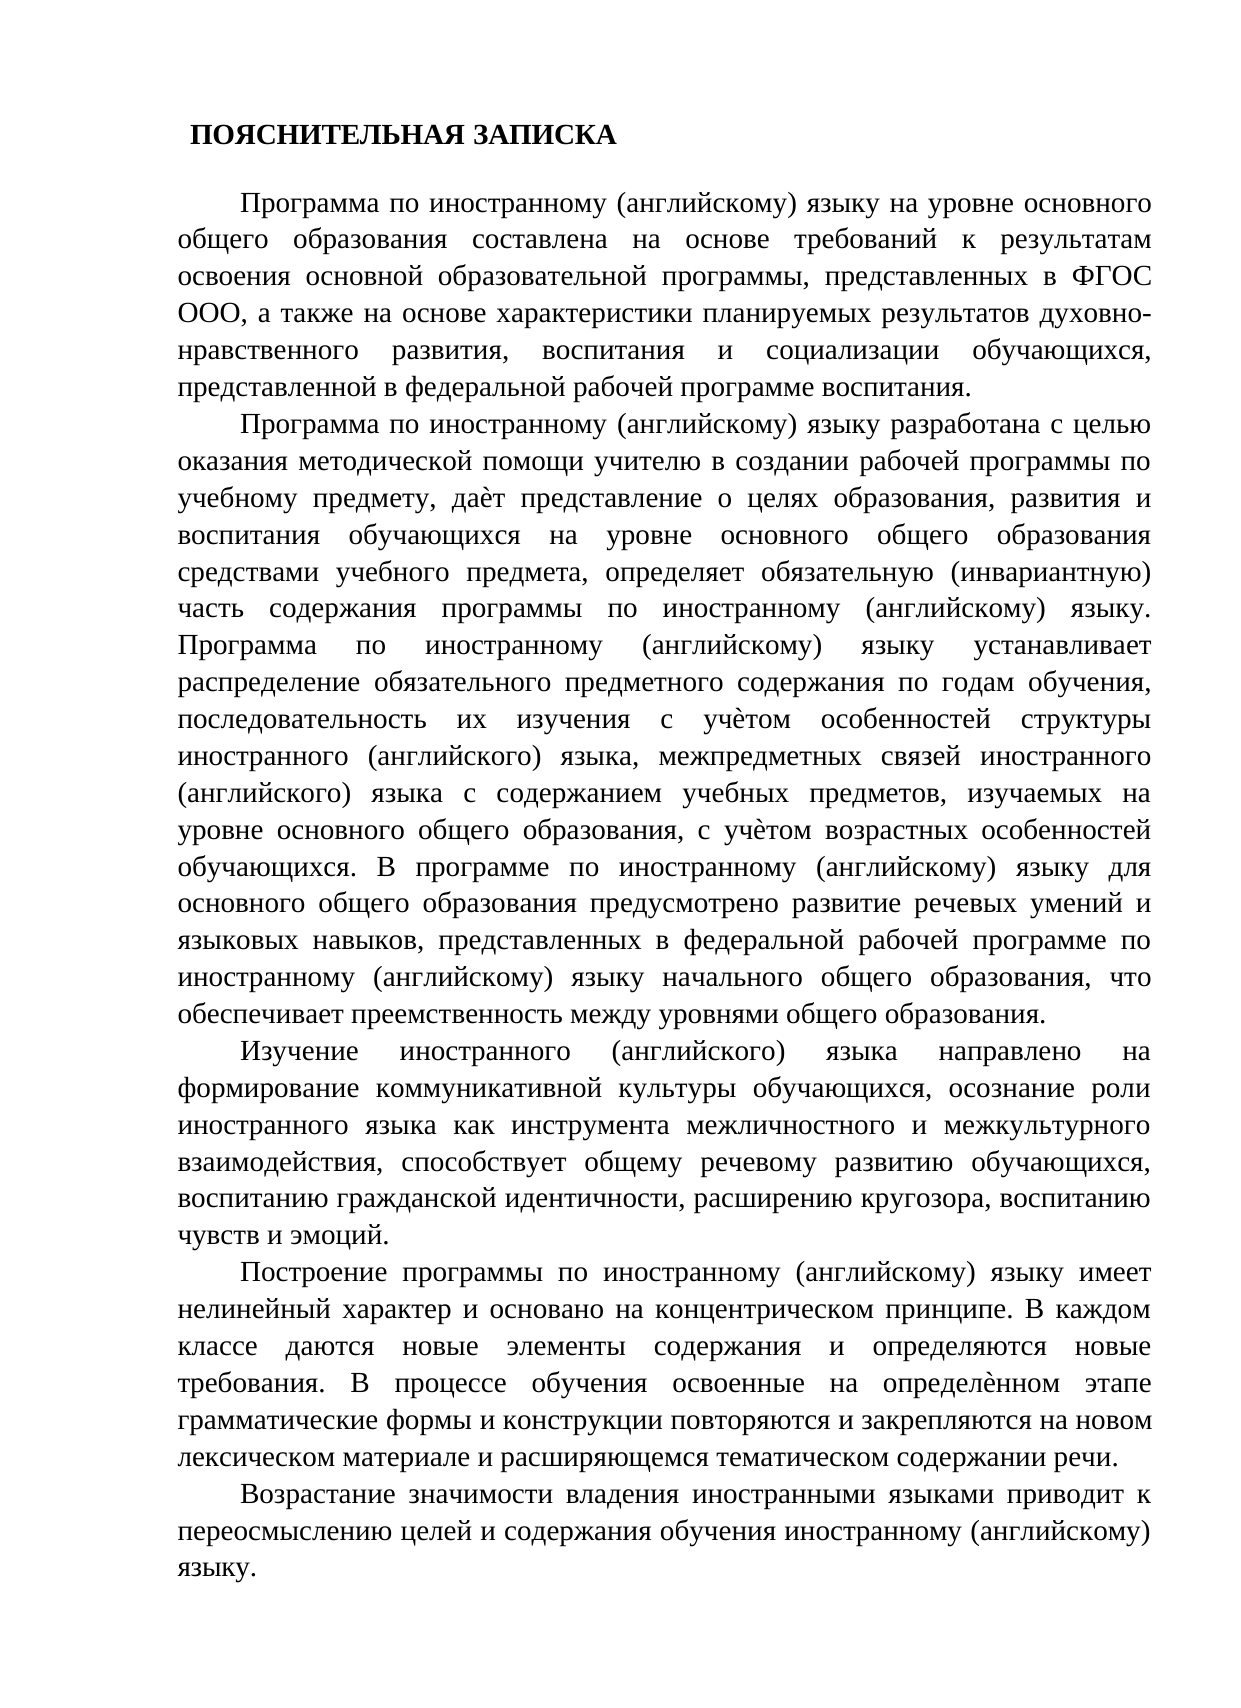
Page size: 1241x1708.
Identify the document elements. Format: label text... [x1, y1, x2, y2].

text ПОЯСНИТЕЛЬНАЯ ЗАПИСКА [190, 117, 1178, 151]
text Программа по иностранному (английскому) языку на уровне основного общего образования составлена на основе требований к результатам освоения основной образовательной программы, представленных в ФГОС ООО, а также на основе характеристики планируемых результатов духовно- нравственного развития, воспитания и социализации обучающихся, представленной в федеральной рабочей программе воспитания. [177, 185, 1153, 403]
text Изучение иностранного (английского) языка направлено на формирование коммуникативной культуры обучающихся, осознание роли иностранного языка как инструмента межличностного и межкультурного взаимодействия, способствует общему речевому развитию обучающихся, воспитанию гражданской идентичности, расширению кругозора, воспитанию чувств и эмоций. [177, 1033, 1152, 1251]
text Возрастание значимости владения иностранными языками приводит к переосмыслению целей и содержания обучения иностранному (английскому) языку. [177, 1476, 1151, 1583]
text Построение программы по иностранному (английскому) языку имеет нелинейный характер и основано на концентрическом принципе. В каждом классе даются новые элементы содержания и определяются новые требования. В процессе обучения освоенные на определѐнном этапе грамматические формы и конструкции повторяются и закрепляются на новом лексическом материале и расширяющемся тематическом содержании речи. [177, 1254, 1152, 1472]
text Программа по иностранному (английскому) языку разработана с целью оказания методической помощи учителю в создании рабочей программы по учебному предмету, даѐт представление о целях образования, развития и воспитания обучающихся на уровне основного общего образования средствами учебного предмета, определяет обязательную (инвариантную) часть содержания программы по иностранному (английскому) языку. Программа по иностранному (английскому) языку устанавливает распределение обязательного предметного содержания по годам обучения, последовательность их изучения с учѐтом особенностей структуры иностранного (английского) языка, межпредметных связей иностранного (английского) языка с содержанием учебных предметов, изучаемых на уровне основного общего образования, с учѐтом возрастных особенностей обучающихся. В программе по иностранному (английскому) языку для основного общего образования предусмотрено развитие речевых умений и языковых навыков, представленных в федеральной рабочей программе по иностранному (английскому) языку начального общего образования, что обеспечивает преемственность между уровнями общего образования. [177, 406, 1152, 1030]
